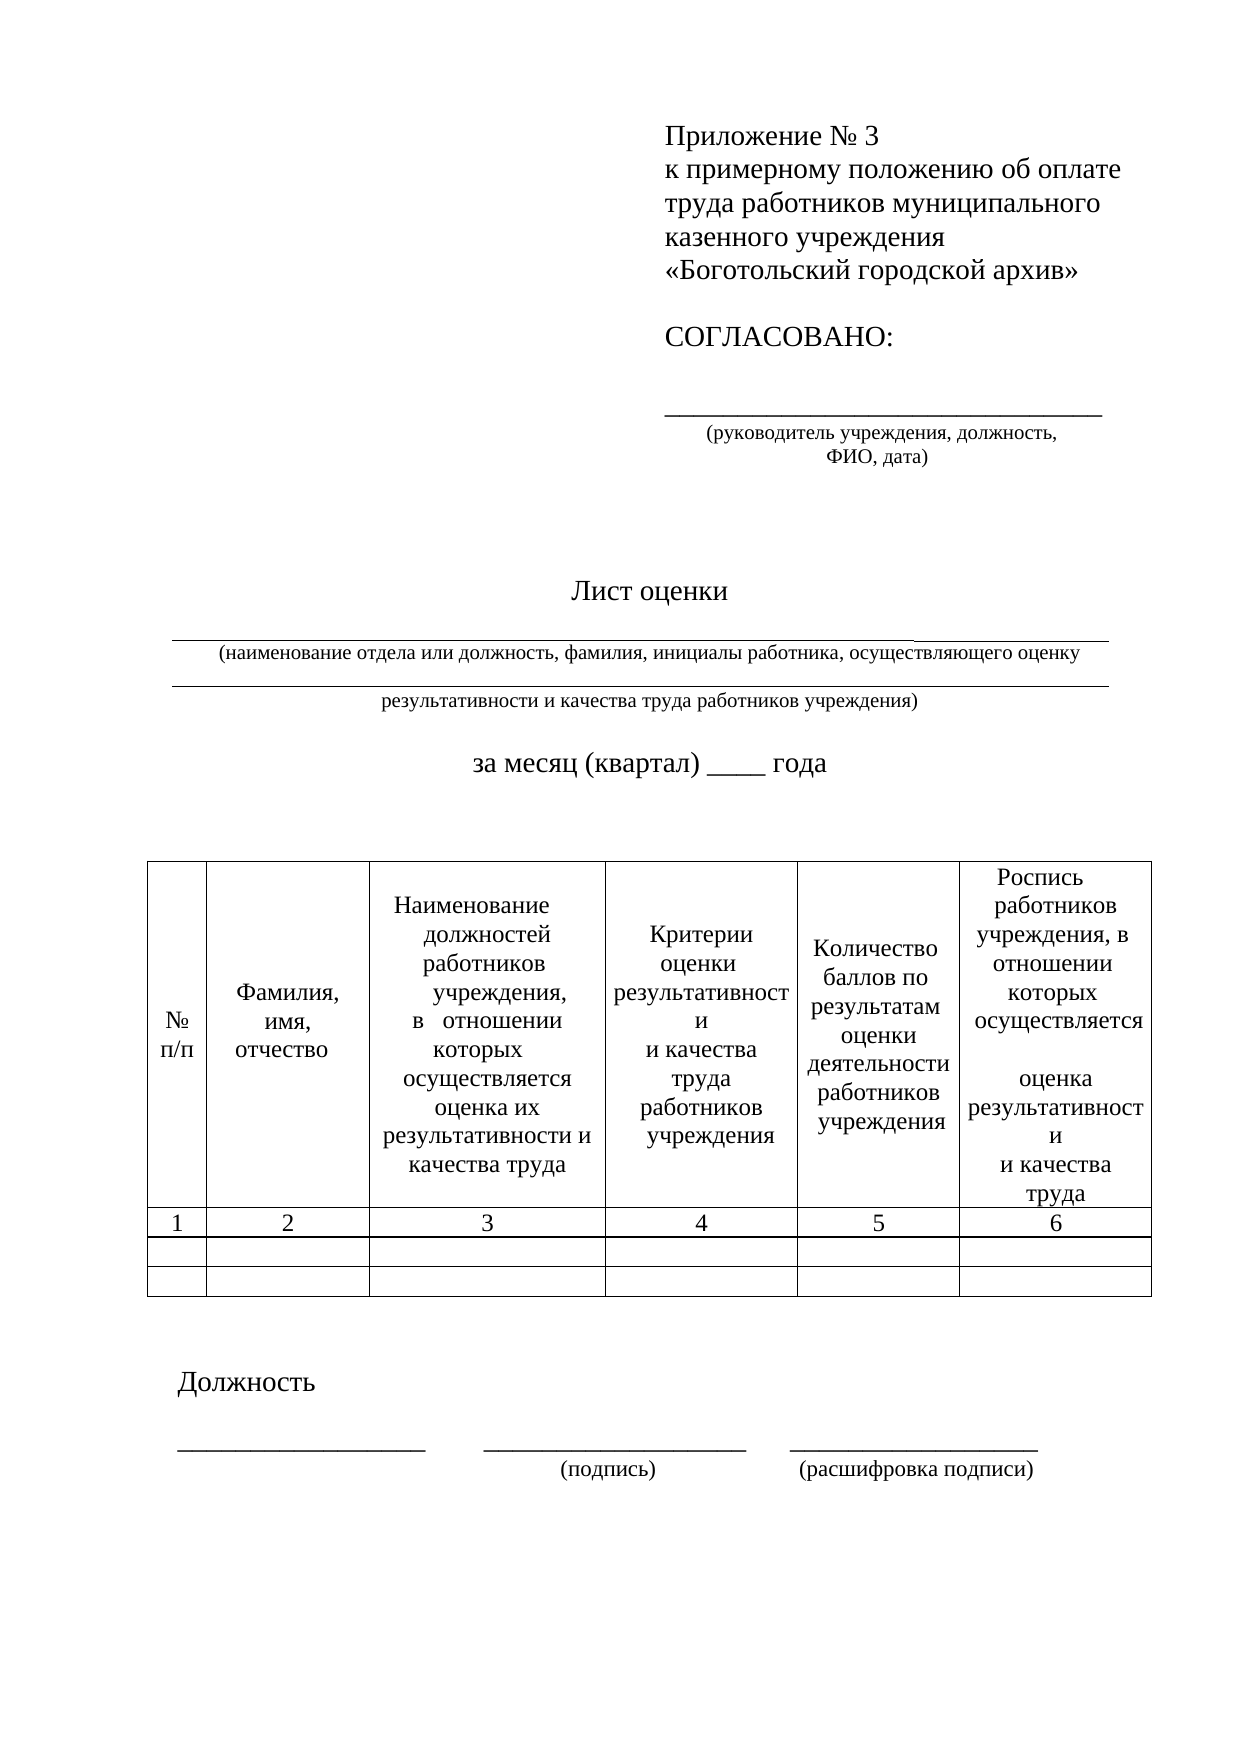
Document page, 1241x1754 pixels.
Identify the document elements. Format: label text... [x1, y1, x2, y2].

text Лист оценки [177, 573, 1122, 606]
table_cell [798, 1267, 959, 1296]
table_header Фамилия, имя, отчество [207, 862, 369, 1207]
text _________________ __________________ _________________ [177, 1421, 1122, 1455]
table_header № п/п [148, 862, 206, 1207]
text «Боготольский городской архив» [177, 252, 1122, 286]
text к примерному положению об оплате [177, 152, 1122, 185]
text СОГЛАСОВАНО: [177, 319, 1122, 353]
table_cell [606, 1238, 797, 1266]
text Приложение № 3 [177, 118, 1122, 152]
text за месяц (квартал) ____ года [177, 745, 1122, 779]
table_header Количество баллов по результатам оценки деятельности работников учреждения [798, 862, 959, 1207]
table_cell [960, 1267, 1151, 1296]
table_cell [207, 1267, 369, 1296]
text (подпись) (расшифровка подписи) [177, 1455, 1122, 1481]
table_cell 4 [606, 1208, 797, 1236]
table_cell [798, 1238, 959, 1266]
table_cell [606, 1267, 797, 1296]
table_cell [370, 1238, 605, 1266]
table_header Критерии оценки результативности и качества труда работников учреждения [606, 862, 797, 1207]
table_cell 6 [960, 1208, 1151, 1236]
text труда работников муниципального [177, 185, 1122, 219]
table_cell 2 [207, 1208, 369, 1236]
table_cell 5 [798, 1208, 959, 1236]
text ФИО, дата) [177, 444, 1122, 468]
table_cell [370, 1267, 605, 1296]
table_cell [148, 1238, 206, 1266]
table_cell [207, 1238, 369, 1266]
text результативности и качества труда работников учреждения) [177, 688, 1122, 712]
table_header Роспись работников учреждения, в отношении которых осуществляется оценка результативности и качества труда [960, 862, 1151, 1207]
table_cell 1 [148, 1208, 206, 1236]
text (руководитель учреждения, должность, [177, 420, 1122, 444]
text (наименование отдела или должность, фамилия, инициалы работника, осуществляющего оценку [177, 640, 1122, 664]
text Должность [177, 1364, 1122, 1398]
text ______________________________ [177, 386, 1122, 420]
text казенного учреждения [177, 219, 1122, 252]
table_cell 3 [370, 1208, 605, 1236]
table_cell [960, 1238, 1151, 1266]
table_cell [148, 1267, 206, 1296]
table_header Наименование должностей работников учреждения, в отношении которых осуществляется оценка их результативности и качества труда [370, 862, 605, 1207]
